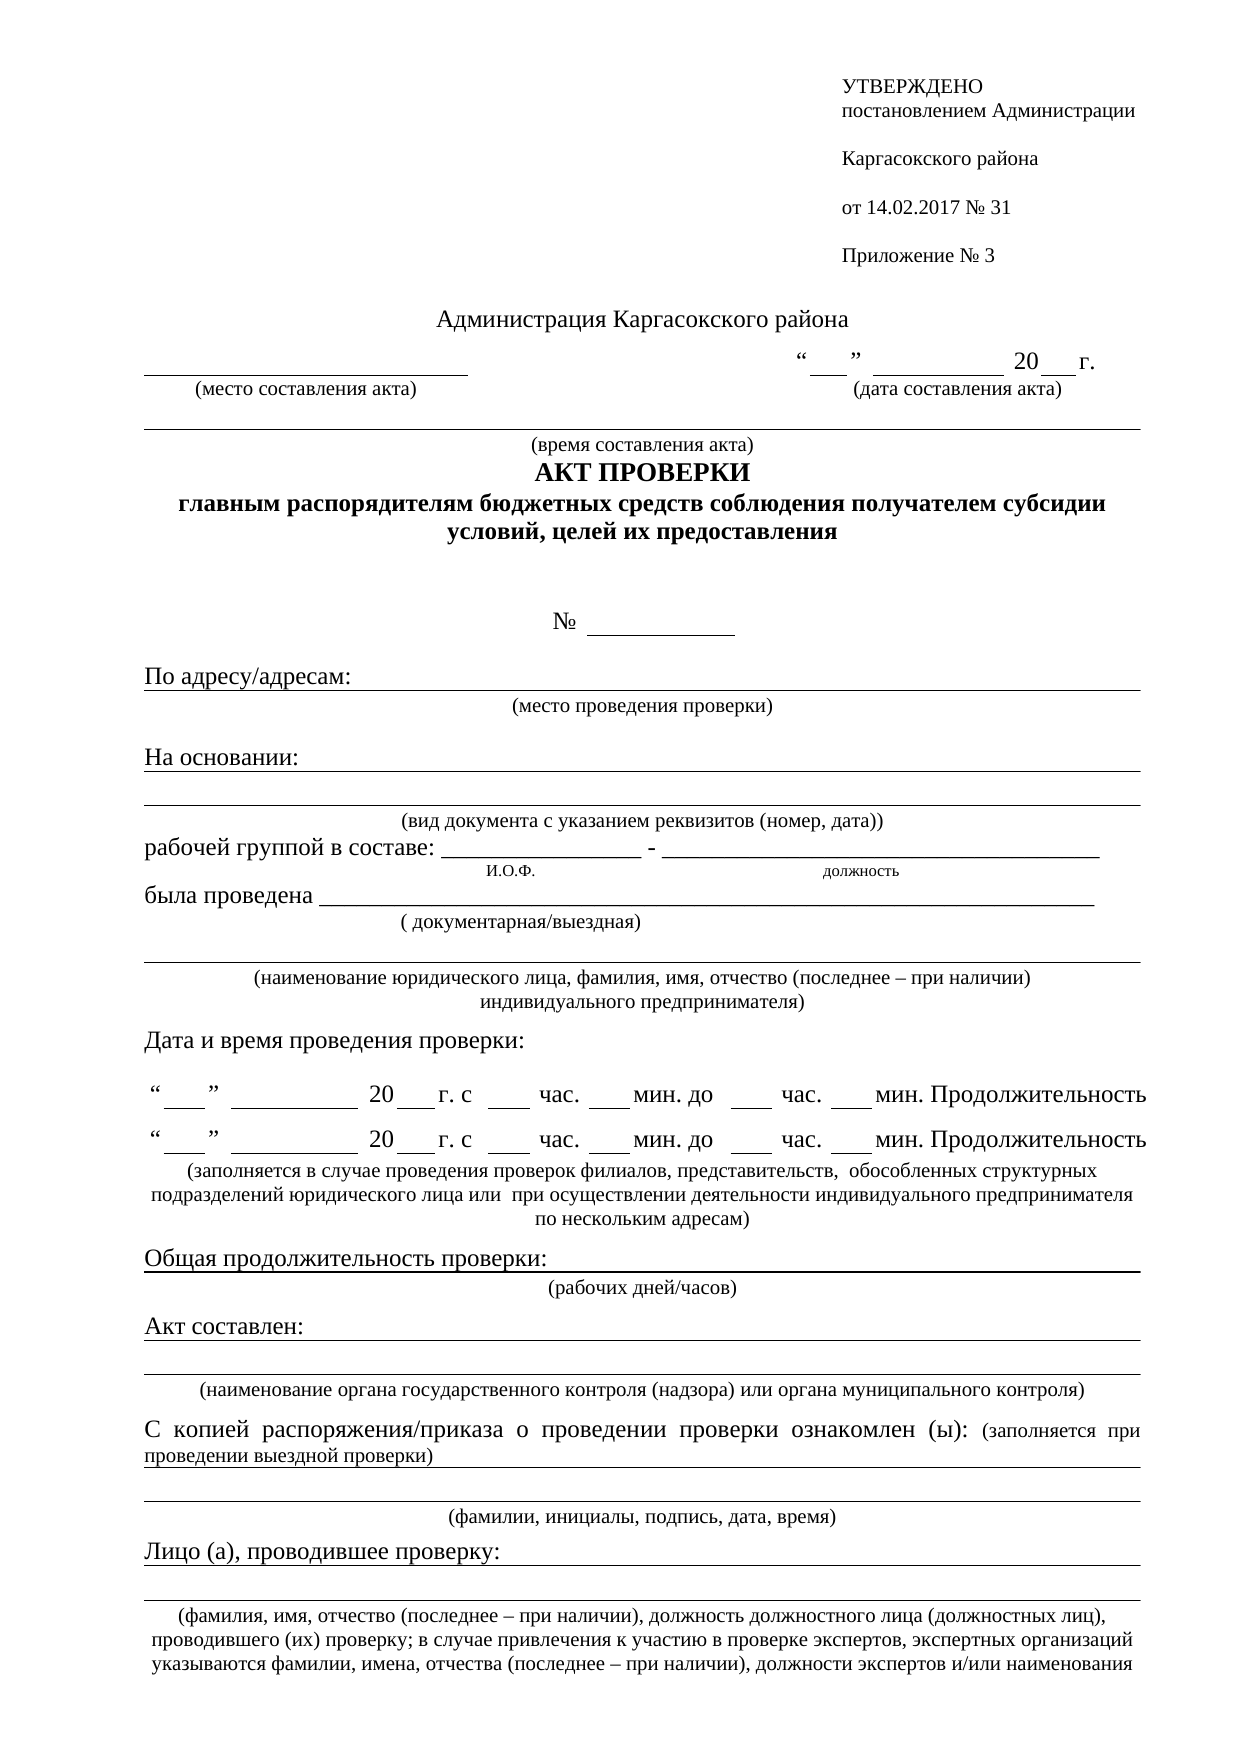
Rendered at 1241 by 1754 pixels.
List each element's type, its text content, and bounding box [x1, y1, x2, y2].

table_header УТВЕРЖДЕНО постановлением Администрации Каргасокского района от 14.02.2017 № 31 Приложение № 3 [591, 74, 1181, 292]
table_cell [133, 292, 1152, 1675]
